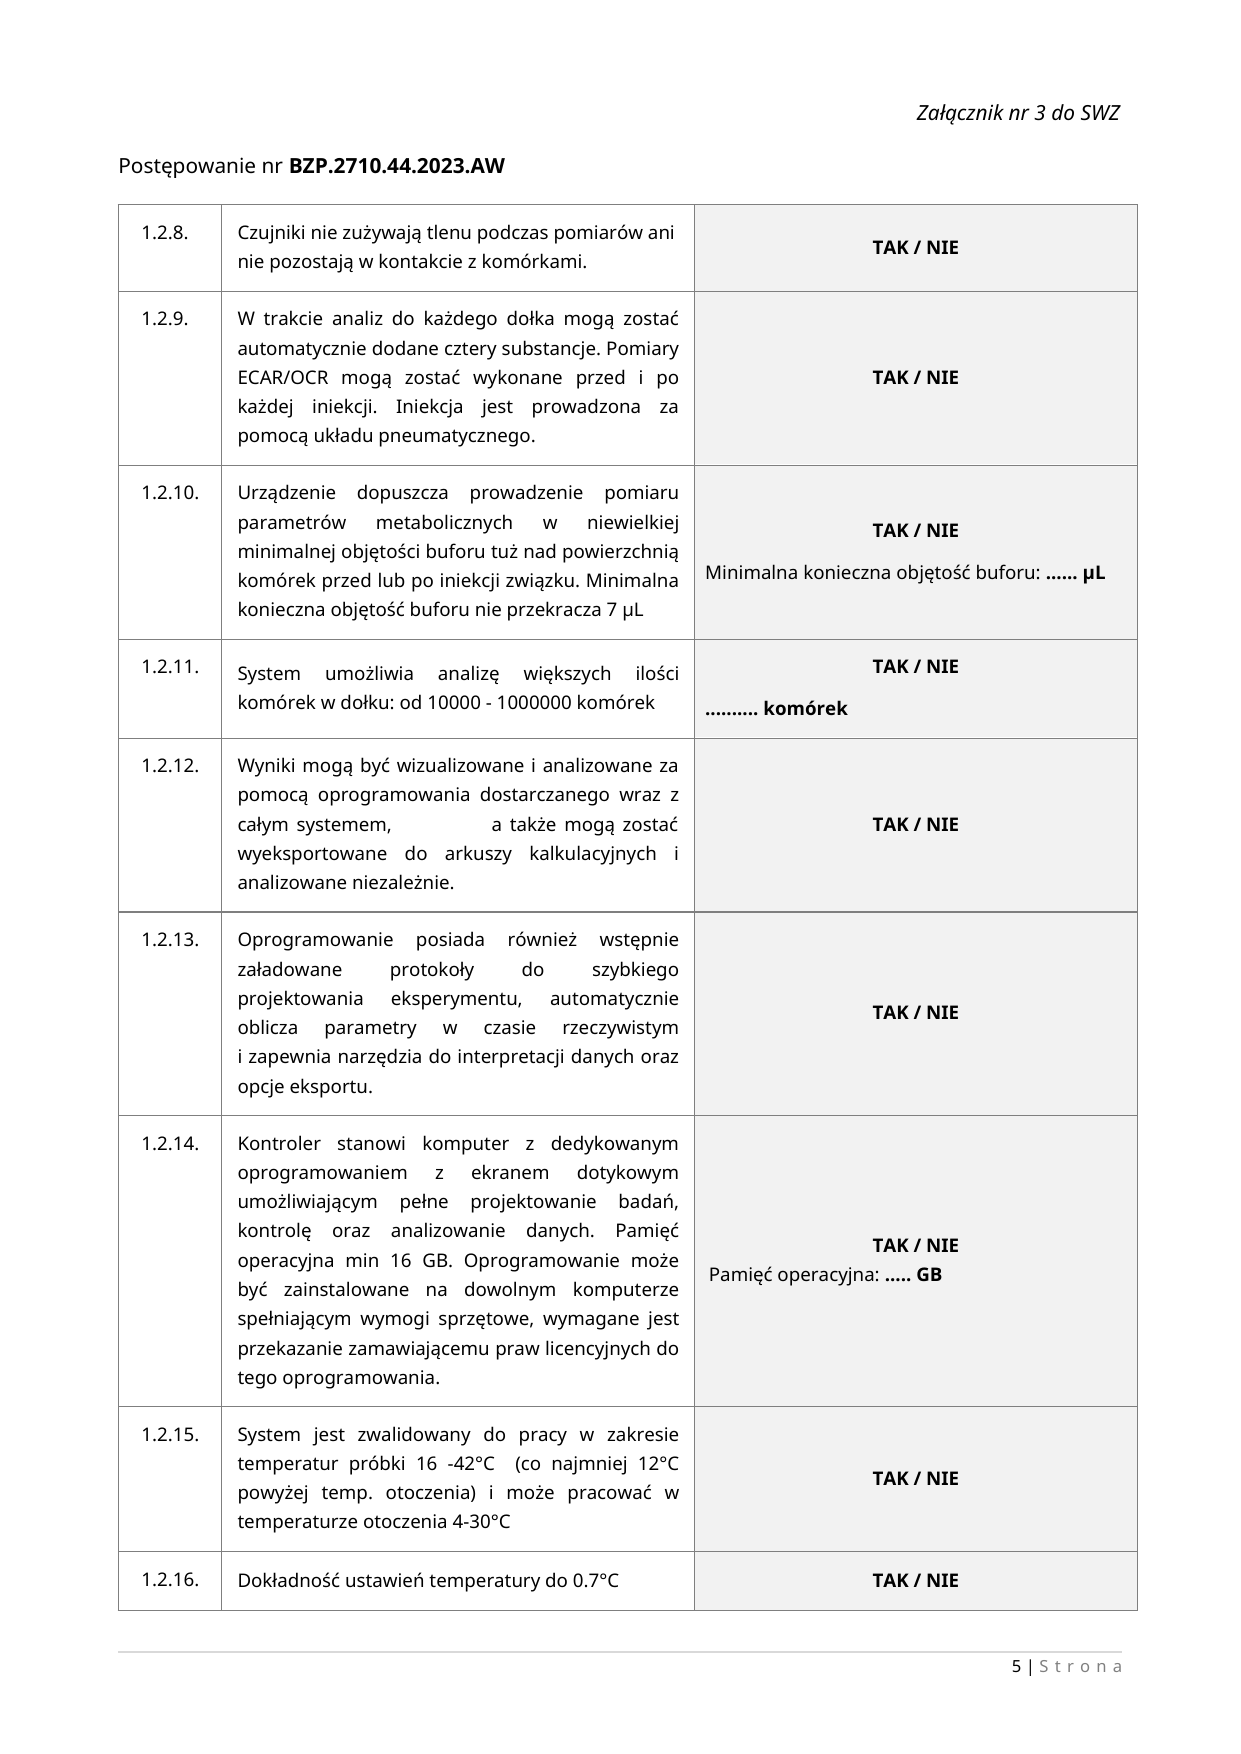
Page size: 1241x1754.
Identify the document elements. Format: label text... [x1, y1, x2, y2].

table_cell [119, 1407, 221, 1551]
table_cell [119, 292, 221, 464]
table_cell TAK / NIE [695, 913, 1137, 1115]
table_cell TAK / NIE [695, 292, 1137, 464]
table_cell Wyniki mogą być wizualizowane i analizowane za pomocą oprogramowania dostarczanego wraz z całym systemem, a także mogą zostać wyeksportowane do arkuszy kalkulacyjnych i analizowane niezależnie. [222, 739, 694, 911]
table_cell System umożliwia analizę większych ilości komórek w dołku: od 10000 - 1000000 komórek [222, 640, 694, 737]
table_cell TAK / NIE [695, 205, 1137, 291]
table_cell [119, 739, 221, 911]
table_cell TAK / NIE Pamięć operacyjna: ..... GB [695, 1116, 1137, 1406]
table_cell TAK / NIE [695, 1552, 1137, 1610]
table_cell [119, 913, 221, 1115]
table_cell [119, 205, 221, 291]
table_cell [119, 1116, 221, 1406]
table_cell TAK / NIE Minimalna konieczna objętość buforu: ...... μL [695, 466, 1137, 639]
table_cell Dokładność ustawień temperatury do 0.7°C [222, 1552, 694, 1610]
table_cell TAK / NIE [695, 739, 1137, 911]
table_cell Oprogramowanie posiada również wstępnie załadowane protokoły do szybkiego projektowania eksperymentu, automatycznie oblicza parametry w czasie rzeczywistym i zapewnia narzędzia do interpretacji danych oraz opcje eksportu. [222, 913, 694, 1115]
table_cell [119, 640, 221, 737]
table_cell TAK / NIE [695, 1407, 1137, 1551]
table_cell Czujniki nie zużywają tlenu podczas pomiarów ani nie pozostają w kontakcie z komórkami. [222, 205, 694, 291]
table_cell [119, 1552, 221, 1610]
table_cell Urządzenie dopuszcza prowadzenie pomiaru parametrów metabolicznych w niewielkiej minimalnej objętości buforu tuż nad powierzchnią komórek przed lub po iniekcji związku. Minimalna konieczna objętość buforu nie przekracza 7 µL [222, 466, 694, 639]
table_cell System jest zwalidowany do pracy w zakresie temperatur próbki 16 -42°C (co najmniej 12°C powyżej temp. otoczenia) i może pracować w temperaturze otoczenia 4-30°C [222, 1407, 694, 1551]
table_cell Kontroler stanowi komputer z dedykowanym oprogramowaniem z ekranem dotykowym umożliwiającym pełne projektowanie badań, kontrolę oraz analizowanie danych. Pamięć operacyjna min 16 GB. Oprogramowanie może być zainstalowane na dowolnym komputerze spełniającym wymogi sprzętowe, wymagane jest przekazanie zamawiającemu praw licencyjnych do tego oprogramowania. [222, 1116, 694, 1406]
table_cell [119, 466, 221, 639]
table_cell W trakcie analiz do każdego dołka mogą zostać automatycznie dodane cztery substancje. Pomiary ECAR/OCR mogą zostać wykonane przed i po każdej iniekcji. Iniekcja jest prowadzona za pomocą układu pneumatycznego. [222, 292, 694, 464]
table_cell TAK / NIE .......... komórek [695, 640, 1137, 737]
